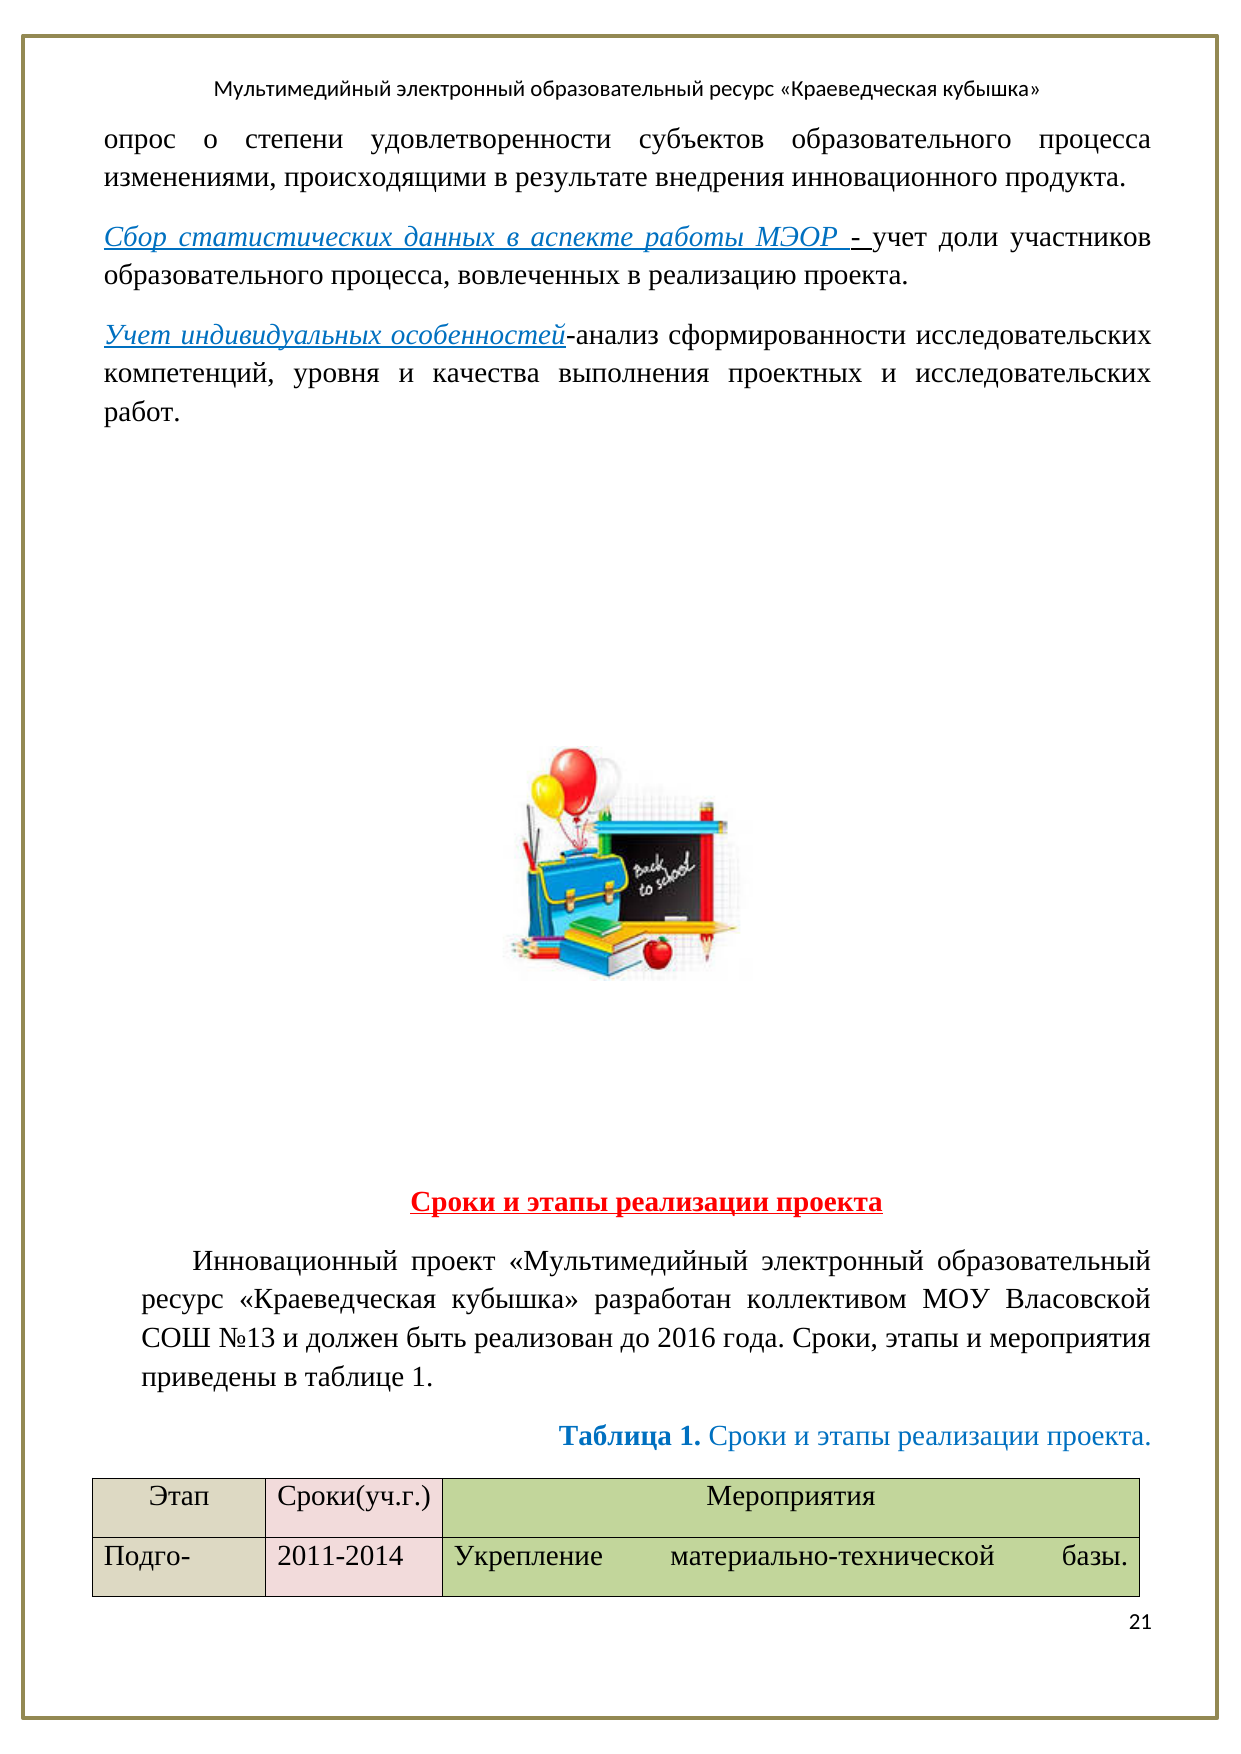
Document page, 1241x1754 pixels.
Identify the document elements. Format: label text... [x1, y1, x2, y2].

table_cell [443, 1538, 1139, 1596]
text Сроки и этапы реализации проекта [141, 1184, 1152, 1217]
picture [502, 746, 753, 981]
text Учет индивидуальных особенностей-анализ сформированности исследовательских компетенций, уровня и качества выполнения проектных и исследовательских работ. [103, 317, 1152, 427]
table_header Этап [93, 1479, 265, 1537]
text Сбор статистических данных в аспекте работы МЭОР - учет доли участников образовательного процесса, вовлеченных в реализацию проекта. [103, 219, 1152, 291]
text Таблица 1. Сроки и этапы реализации проекта. [141, 1418, 1152, 1452]
table_cell Подго-товитель-ный [93, 1538, 265, 1596]
table_cell 2011-2014 [266, 1538, 442, 1596]
table_header Сроки(уч.г.) [266, 1479, 442, 1537]
text Инновационный проект «Мультимедийный электронный образовательный ресурс «Краеведческая кубышка» разработан коллективом МОУ Власовской СОШ №13 и должен быть реализован до 2016 года. Сроки, этапы и мероприятия приведены в таблице 1. [141, 1243, 1152, 1392]
table_header Мероприятия [443, 1479, 1139, 1537]
text опрос о степени удовлетворенности субъектов образовательного процесса изменениями, происходящими в результате внедрения инновационного продукта. [103, 121, 1152, 193]
